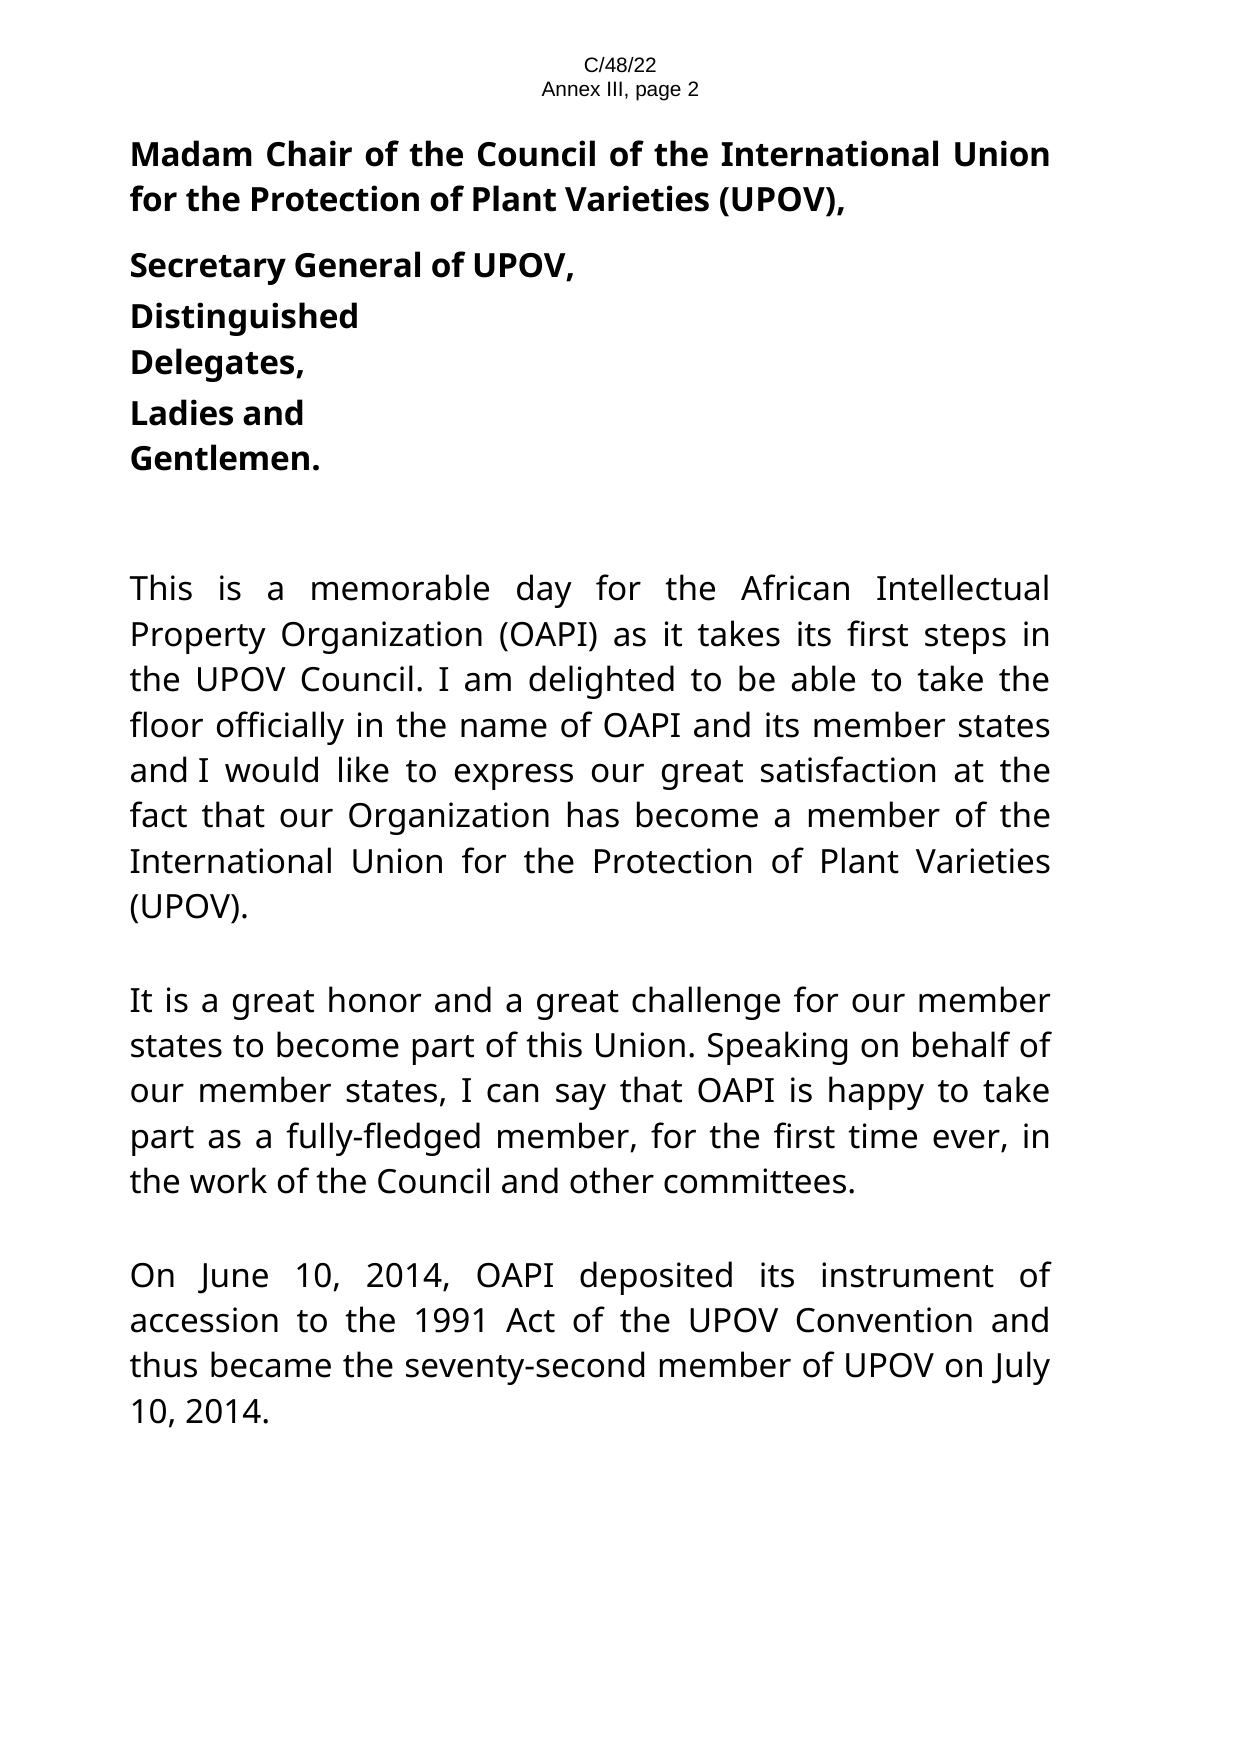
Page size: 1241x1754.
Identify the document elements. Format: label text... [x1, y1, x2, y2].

text Secretary General of UPOV, [129, 242, 794, 287]
text This is a memorable day for the African Intellectual Property Organization (OAPI) as it takes its first steps in the UPOV Council. I am delighted to be able to take the floor officially in the name of OAPI and its member states and I would like to express our great satisfaction at the fact that our Organization has become a member of the International Union for the Protection of Plant Varieties (UPOV). [129, 565, 1052, 928]
text Madam Chair of the Council of the International Union for the Protection of Plant Varieties (UPOV), [129, 130, 1052, 221]
text Ladies and Gentlemen. [129, 390, 490, 481]
text Distinguished Delegates, [129, 293, 490, 384]
text It is a great honor and a great challenge for our member states to become part of this Union. Speaking on behalf of our member states, I can say that OAPI is happy to take part as a fully-fledged member, for the first time ever, in the work of the Council and other committees. [129, 976, 1052, 1203]
text On June 10, 2014, OAPI deposited its instrument of accession to the 1991 Act of the UPOV Convention and thus became the seventy-second member of UPOV on July 10, 2014. [129, 1251, 1052, 1433]
